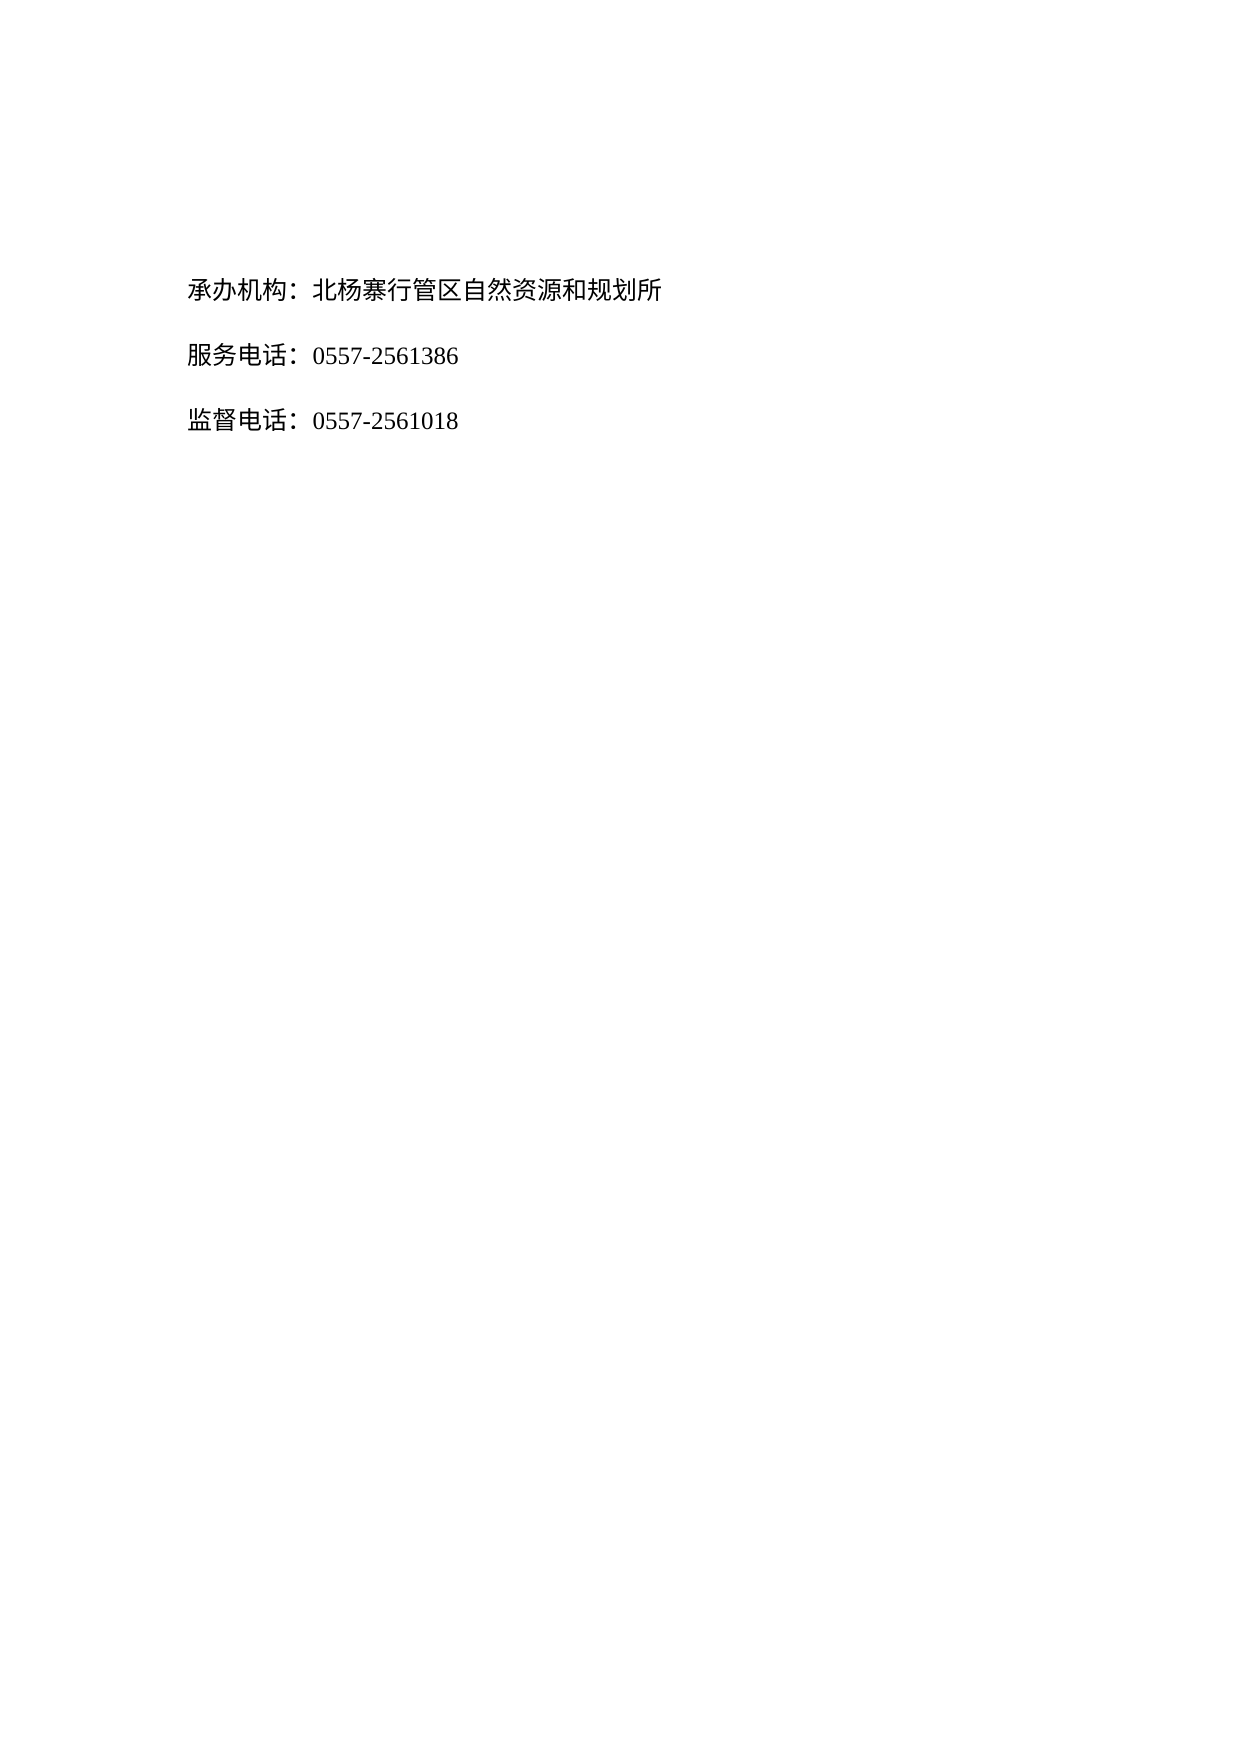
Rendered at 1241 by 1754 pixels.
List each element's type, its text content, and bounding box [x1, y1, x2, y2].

text 服务电话：0557-2561386 [187, 321, 1053, 386]
text 监督电话：0557-2561018 [187, 386, 1053, 451]
text 承办机构：北杨寨行管区自然资源和规划所 [187, 256, 1053, 321]
